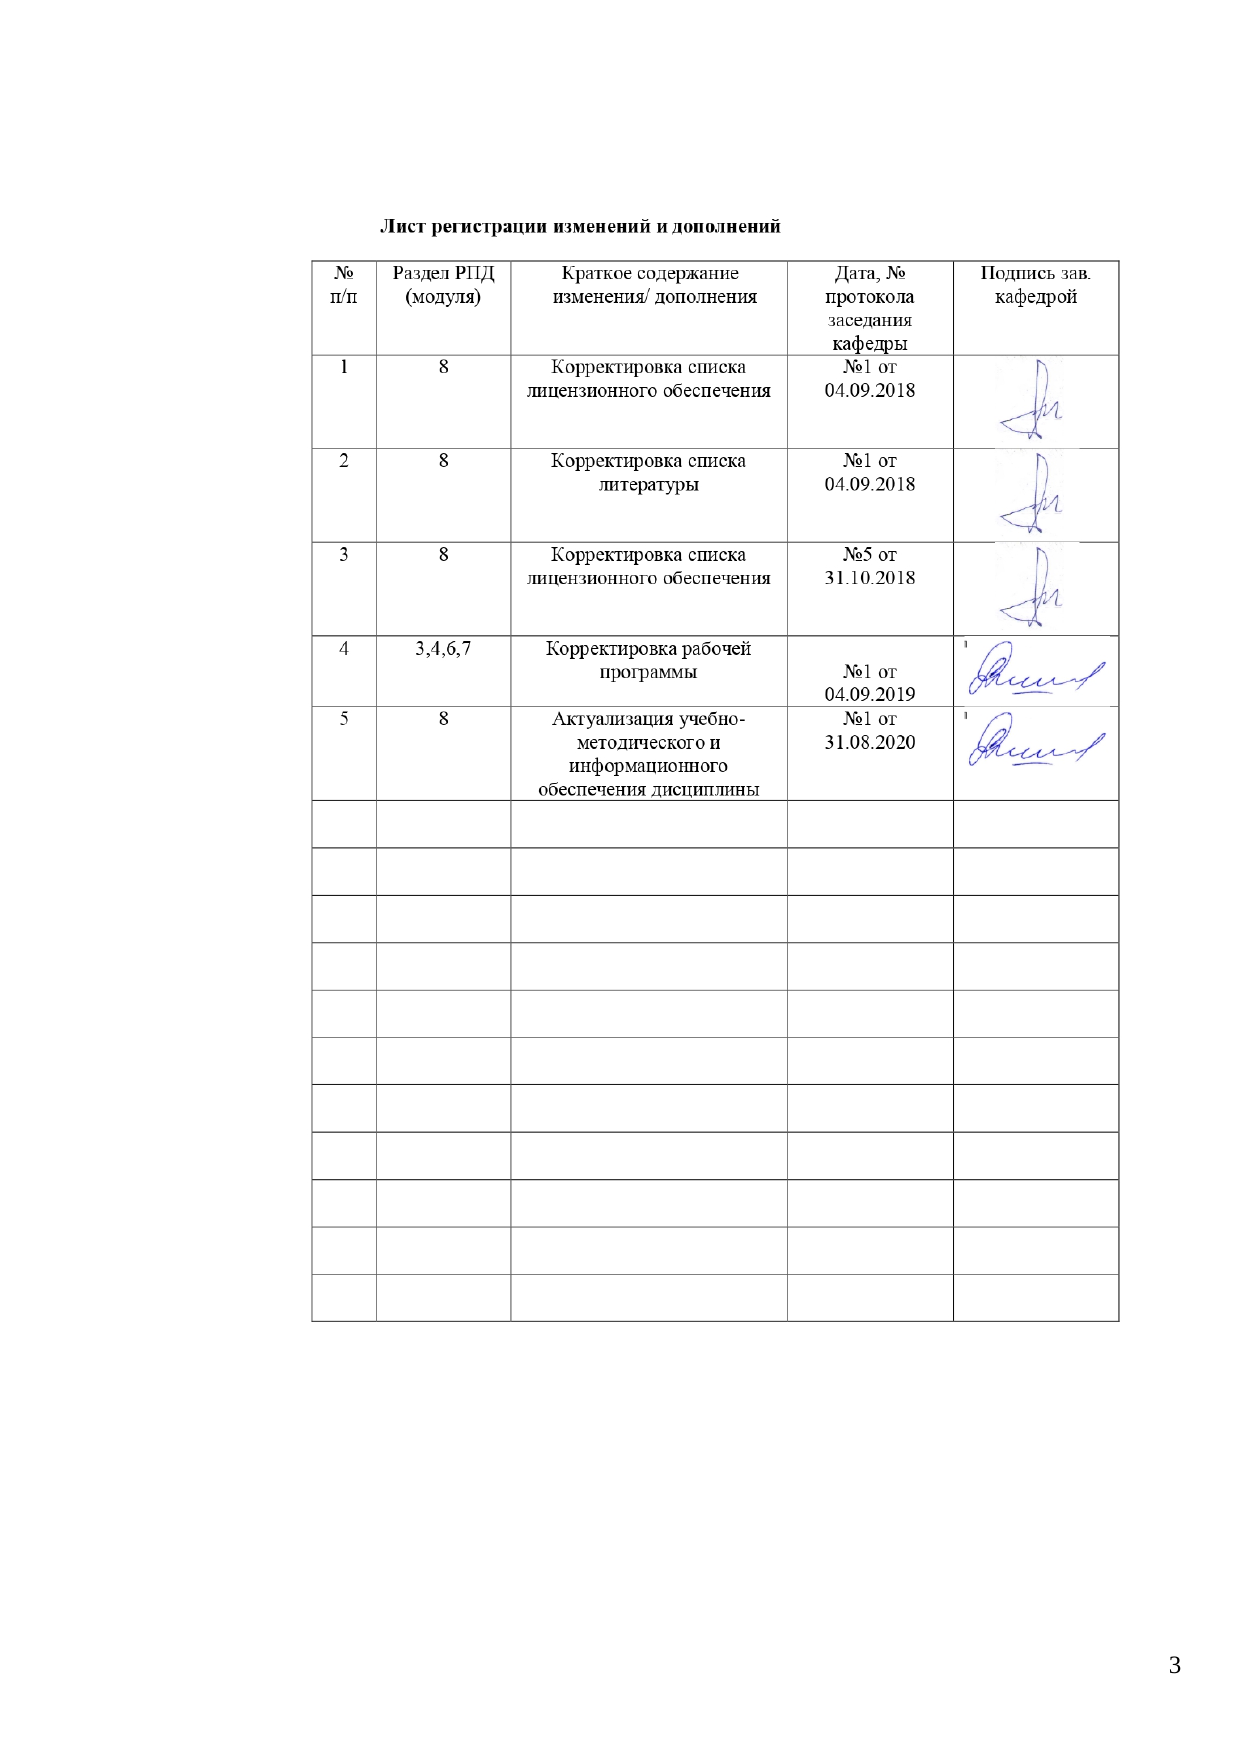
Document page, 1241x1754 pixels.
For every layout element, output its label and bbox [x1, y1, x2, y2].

picture [177, 118, 1181, 1537]
